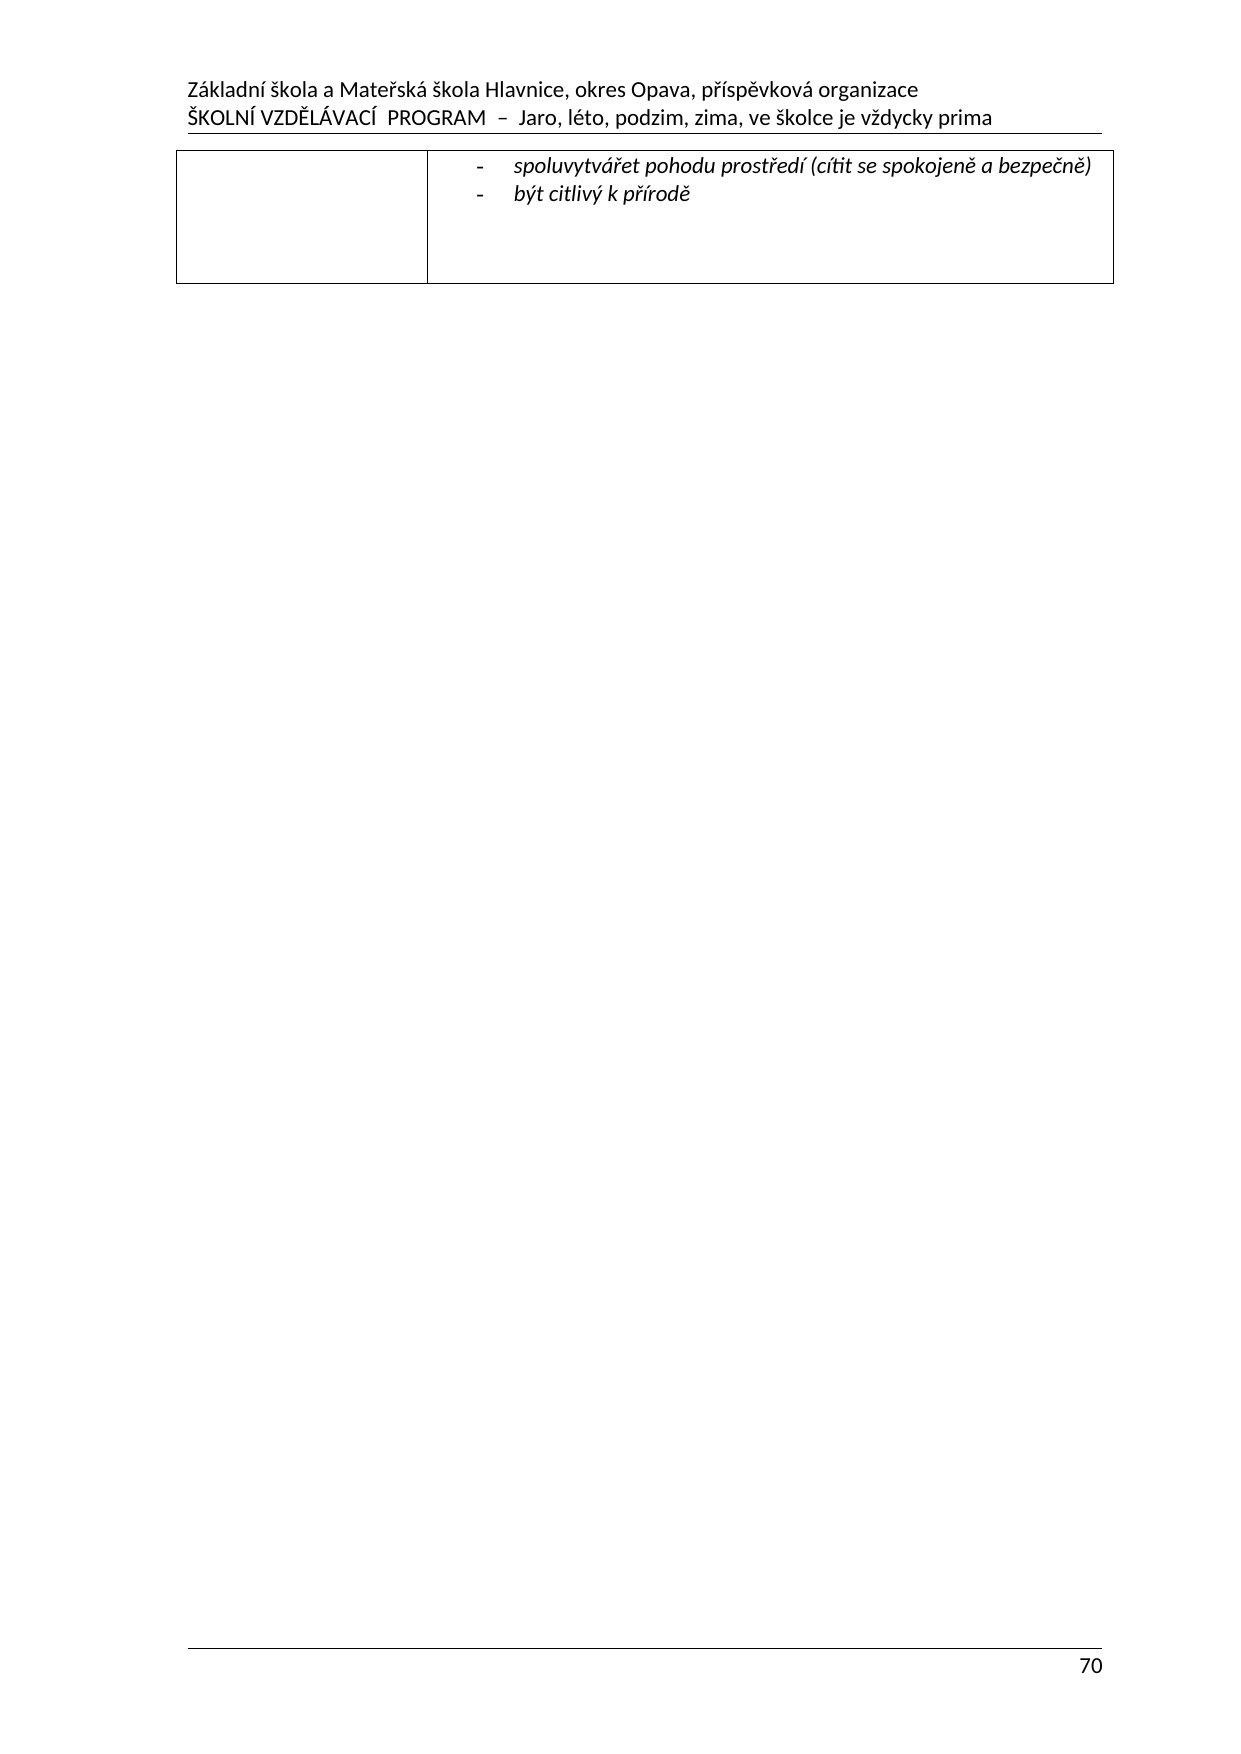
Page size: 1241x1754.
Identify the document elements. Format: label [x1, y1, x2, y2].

table_cell [177, 151, 427, 282]
table_cell [428, 151, 1113, 282]
